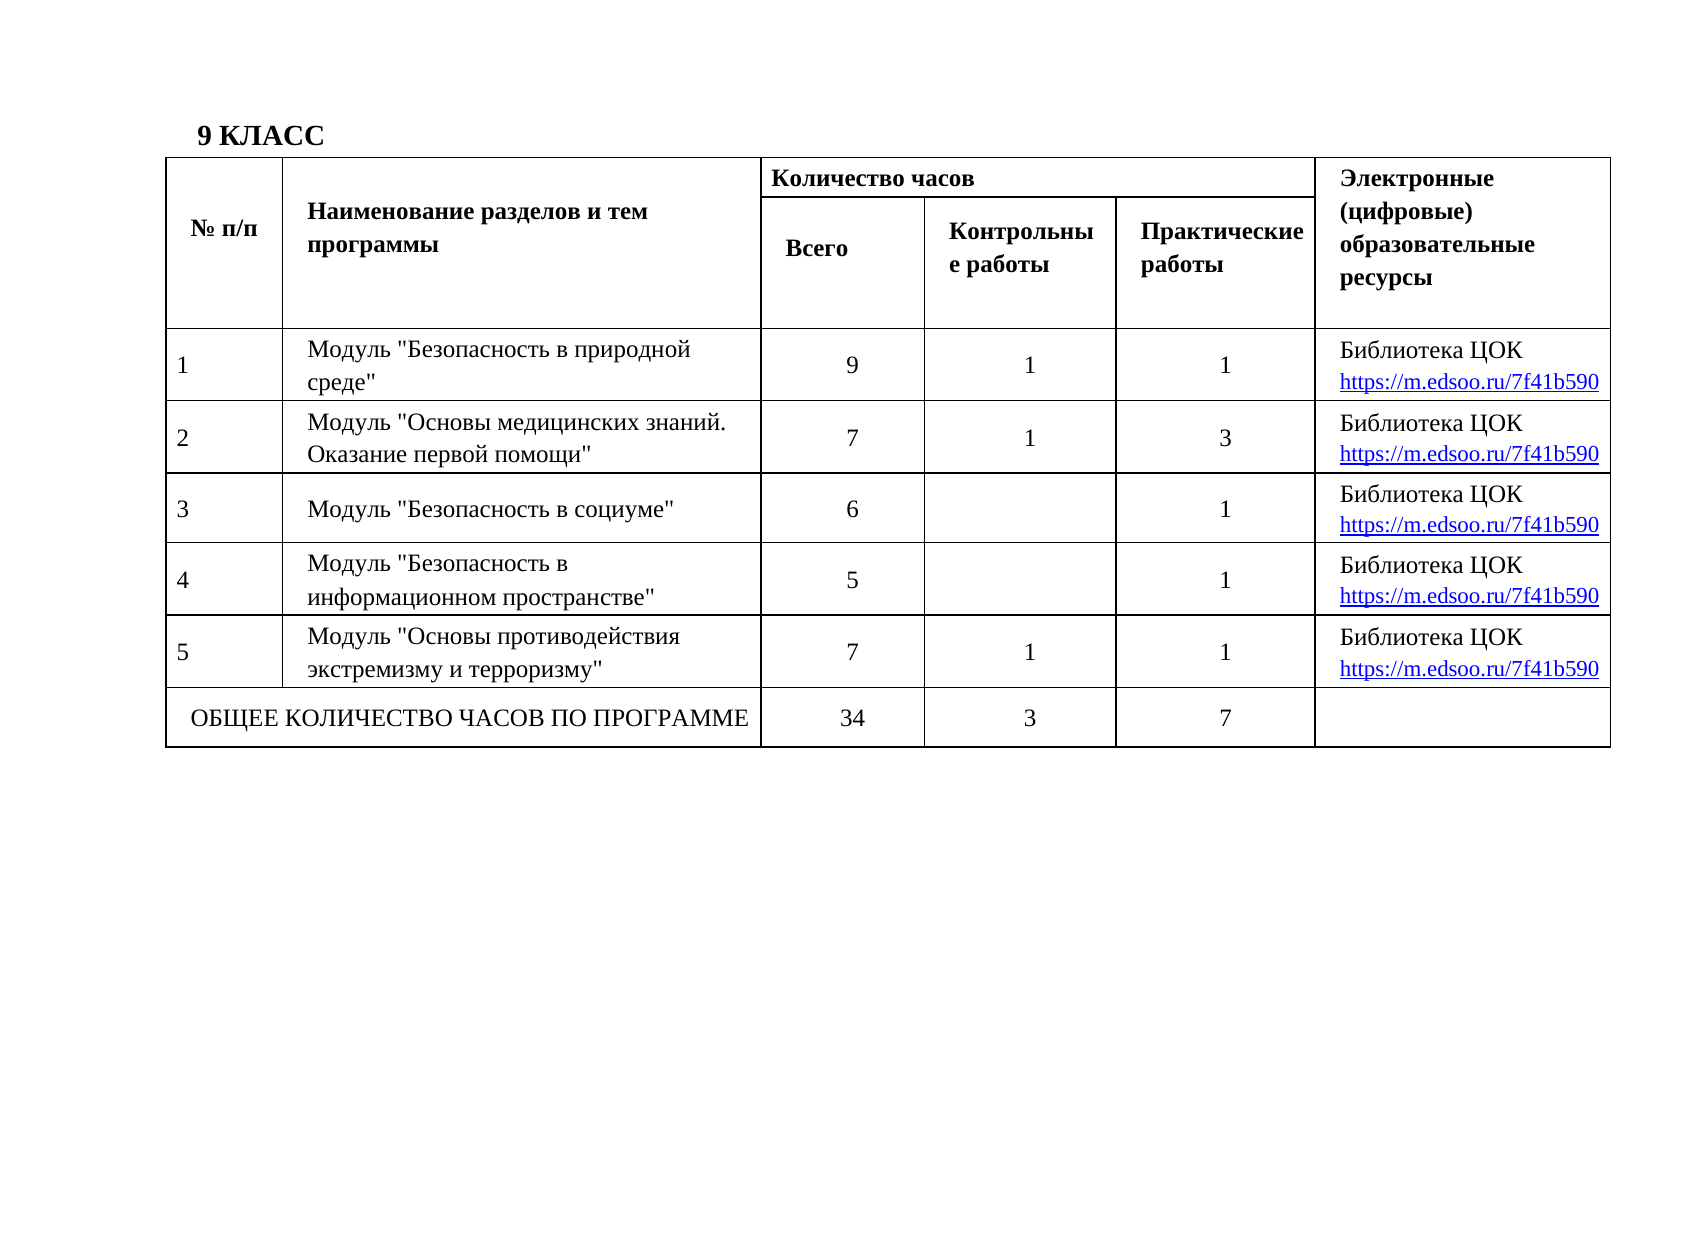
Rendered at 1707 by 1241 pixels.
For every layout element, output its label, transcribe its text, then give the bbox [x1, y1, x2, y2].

table_cell Библиотека ЦОК https://m.edsoo.ru/7f41b590 [1316, 401, 1610, 472]
table_cell Модуль "Безопасность в информационном пространстве" [283, 543, 760, 614]
table_cell 5 [762, 543, 924, 614]
table_cell 34 [762, 688, 924, 746]
table_cell 1 [1117, 543, 1314, 614]
table_cell 7 [762, 401, 924, 472]
table_cell [1316, 688, 1610, 746]
table_cell 6 [762, 474, 924, 542]
table_cell Практические работы [1117, 198, 1314, 327]
table_cell 7 [762, 616, 924, 687]
table_cell Контрольные работы [925, 198, 1115, 327]
table_header Наименование разделов и тем программы [283, 158, 760, 327]
table_cell 1 [925, 329, 1115, 400]
table_cell Модуль "Безопасность в природной среде" [283, 329, 760, 400]
table_header № п/п [167, 158, 282, 327]
table_cell 1 [1117, 616, 1314, 687]
table_cell Библиотека ЦОК https://m.edsoo.ru/7f41b590 [1316, 616, 1610, 687]
table_cell 1 [1117, 329, 1314, 400]
table_cell 1 [925, 616, 1115, 687]
table_cell Модуль "Основы противодействия экстремизму и терроризму" [283, 616, 760, 687]
table_header Количество часов [762, 158, 1314, 196]
table_cell 3 [1117, 401, 1314, 472]
table_cell [925, 474, 1115, 542]
table_cell 3 [167, 474, 282, 542]
table_cell 3 [925, 688, 1115, 746]
table_header Электронные (цифровые) образовательные ресурсы [1316, 158, 1610, 327]
table_cell Библиотека ЦОК https://m.edsoo.ru/7f41b590 [1316, 329, 1610, 400]
table_cell Библиотека ЦОК https://m.edsoo.ru/7f41b590 [1316, 543, 1610, 614]
table_cell 1 [1117, 474, 1314, 542]
table_cell 1 [925, 401, 1115, 472]
table_cell 7 [1117, 688, 1314, 746]
table_cell Всего [762, 198, 924, 327]
table_cell 2 [167, 401, 282, 472]
table_cell ОБЩЕЕ КОЛИЧЕСТВО ЧАСОВ ПО ПРОГРАММЕ [167, 688, 760, 746]
table_cell 1 [167, 329, 282, 400]
table_cell Модуль "Основы медицинских знаний. Оказание первой помощи" [283, 401, 760, 472]
table_cell 9 [762, 329, 924, 400]
table_cell [925, 543, 1115, 614]
table_cell Модуль "Безопасность в социуме" [283, 474, 760, 542]
table_cell 5 [167, 616, 282, 687]
table_cell Библиотека ЦОК https://m.edsoo.ru/7f41b590 [1316, 474, 1610, 542]
table_cell 4 [167, 543, 282, 614]
text 9 КЛАСС [190, 118, 1618, 152]
